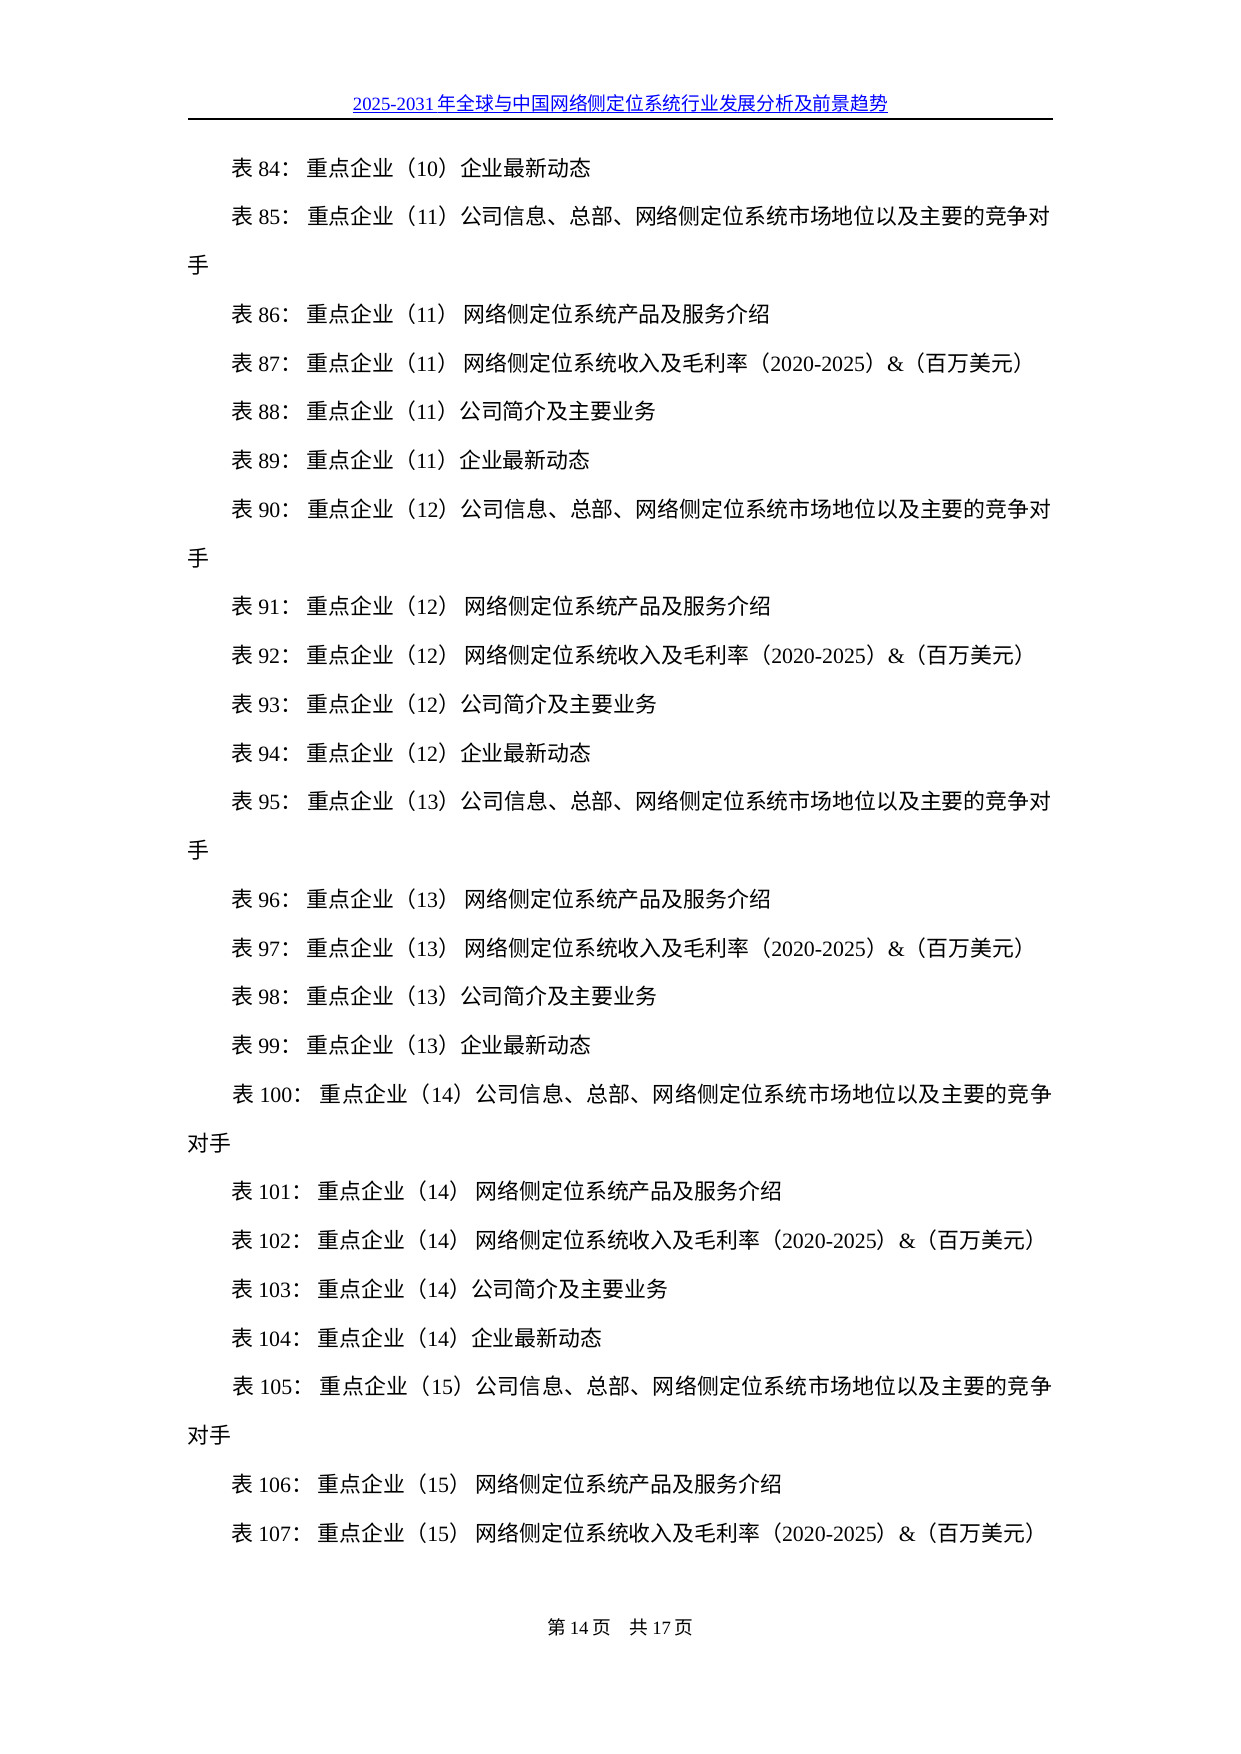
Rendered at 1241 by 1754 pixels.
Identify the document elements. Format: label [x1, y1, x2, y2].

text [187, 150, 1053, 1548]
